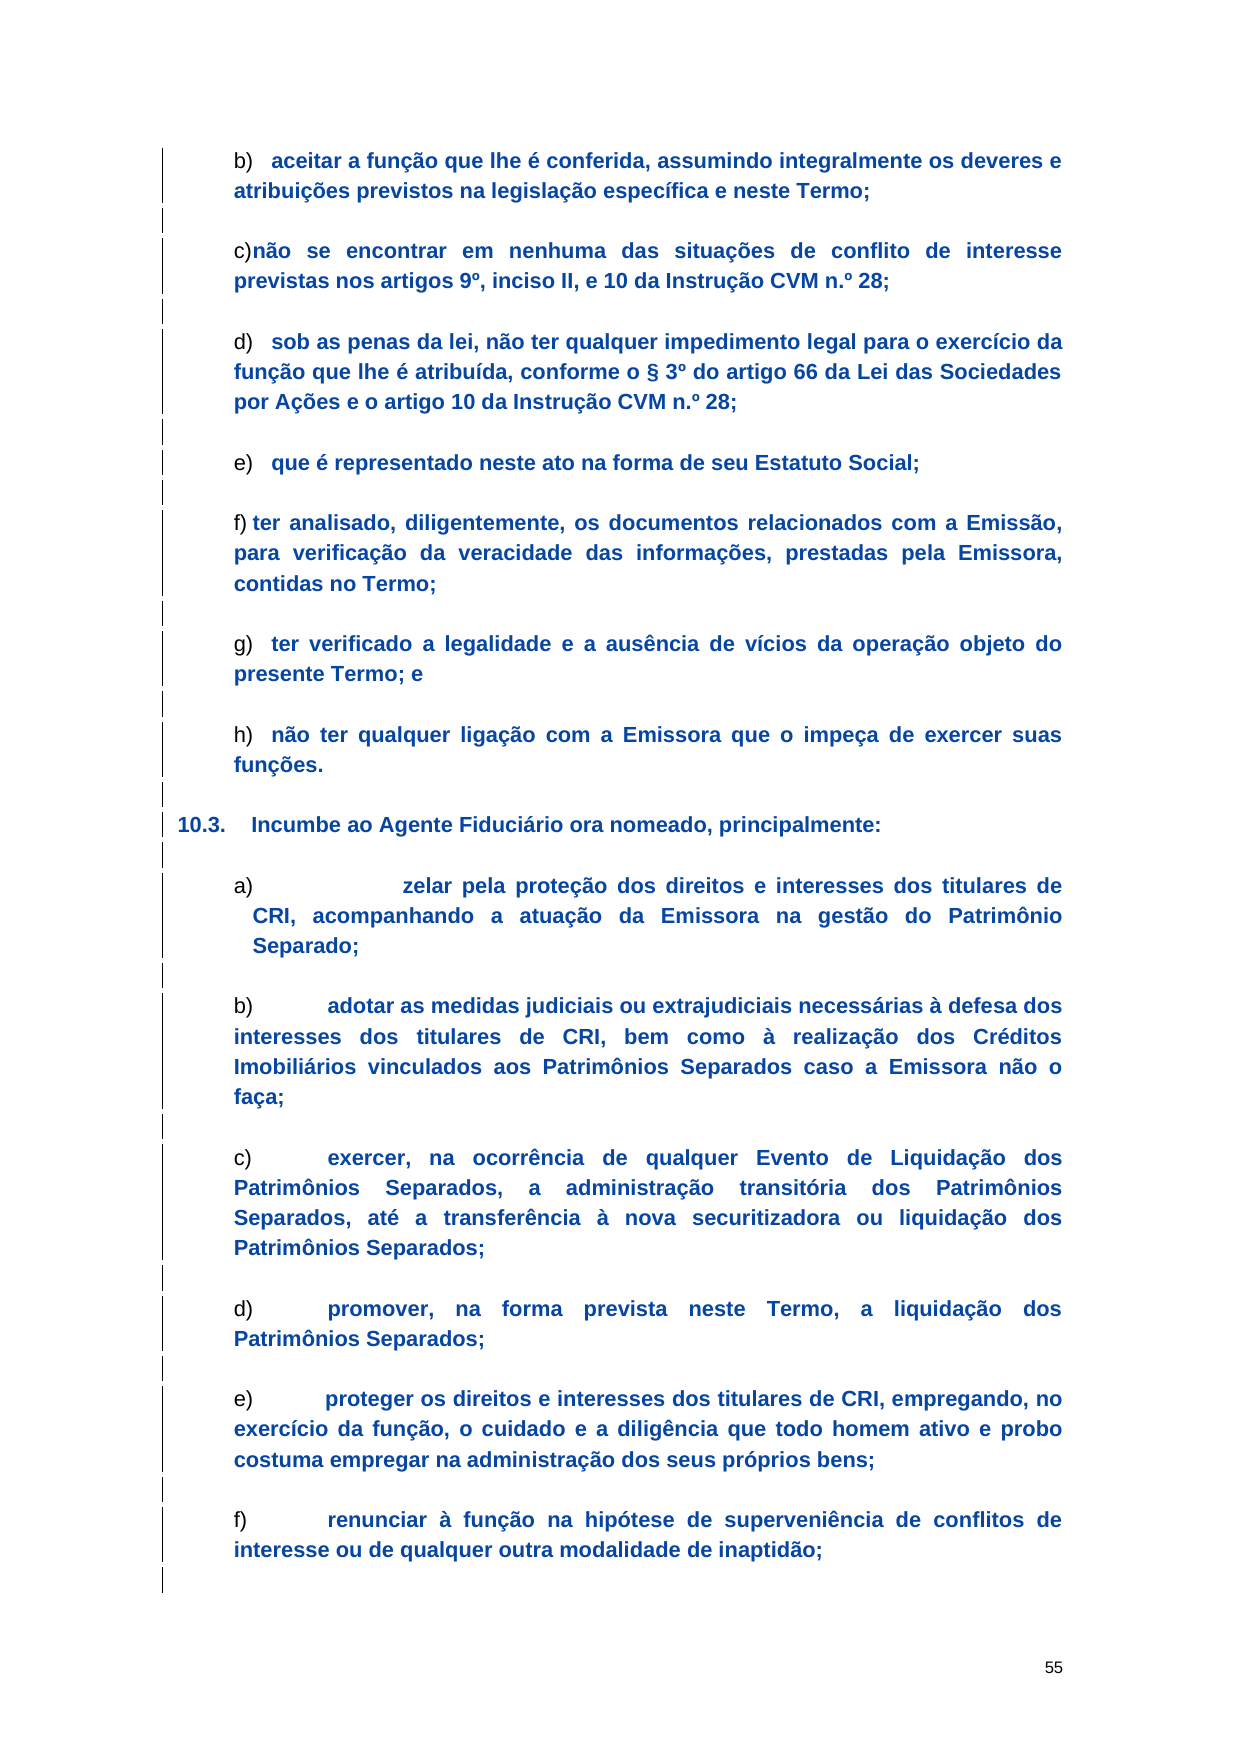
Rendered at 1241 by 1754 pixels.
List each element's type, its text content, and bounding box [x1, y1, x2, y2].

list não se encontrar em nenhuma das situações de conflito de interesse previstas nos artigos 9º, inciso II, e 10 da Instrução CVM n.º 28; [233, 238, 1063, 294]
list renunciar à função na hipótese de superveniência de conflitos de interesse ou de qualquer outra modalidade de inaptidão; [233, 1507, 1063, 1562]
list proteger os direitos e interesses dos titulares de CRI, empregando, no exercício da função, o cuidado e a diligência que todo homem ativo e probo costuma empregar na administração dos seus próprios bens; [233, 1386, 1063, 1472]
list ter verificado a legalidade e a ausência de vícios da operação objeto do presente Termo; e [233, 631, 1063, 686]
list sob as penas da lei, não ter qualquer impedimento legal para o exercício da função que lhe é atribuída, conforme o § 3º do artigo 66 da Lei das Sociedades por Ações e o artigo 10 da Instrução CVM n.º 28; [233, 329, 1063, 414]
list que é representado neste ato na forma de seu Estatuto Social; [233, 450, 1063, 475]
list exercer, na ocorrência de qualquer Evento de Liquidação dos Patrimônios Separados, a administração transitória dos Patrimônios Separados, até a transferência à nova securitizadora ou liquidação dos Patrimônios Separados; [233, 1144, 1063, 1260]
text 10.3. Incumbe ao Agente Fiduciário ora nomeado, principalmente: [177, 812, 1063, 837]
list ter analisado, diligentemente, os documentos relacionados com a Emissão, para verificação da veracidade das informações, prestadas pela Emissora, contidas no Termo; [233, 510, 1063, 596]
list zelar pela proteção dos direitos e interesses dos titulares de CRI, acompanhando a atuação da Emissora na gestão do Patrimônio Separado; [233, 873, 1063, 958]
list adotar as medidas judiciais ou extrajudiciais necessárias à defesa dos interesses dos titulares de CRI, bem como à realização dos Créditos Imobiliários vinculados aos Patrimônios Separados caso a Emissora não o faça; [233, 993, 1063, 1109]
list não ter qualquer ligação com a Emissora que o impeça de exercer suas funções. [233, 722, 1063, 777]
list promover, na forma prevista neste Termo, a liquidação dos Patrimônios Separados; [233, 1296, 1063, 1351]
list aceitar a função que lhe é conferida, assumindo integralmente os deveres e atribuições previstos na legislação específica e neste Termo; [233, 148, 1063, 203]
